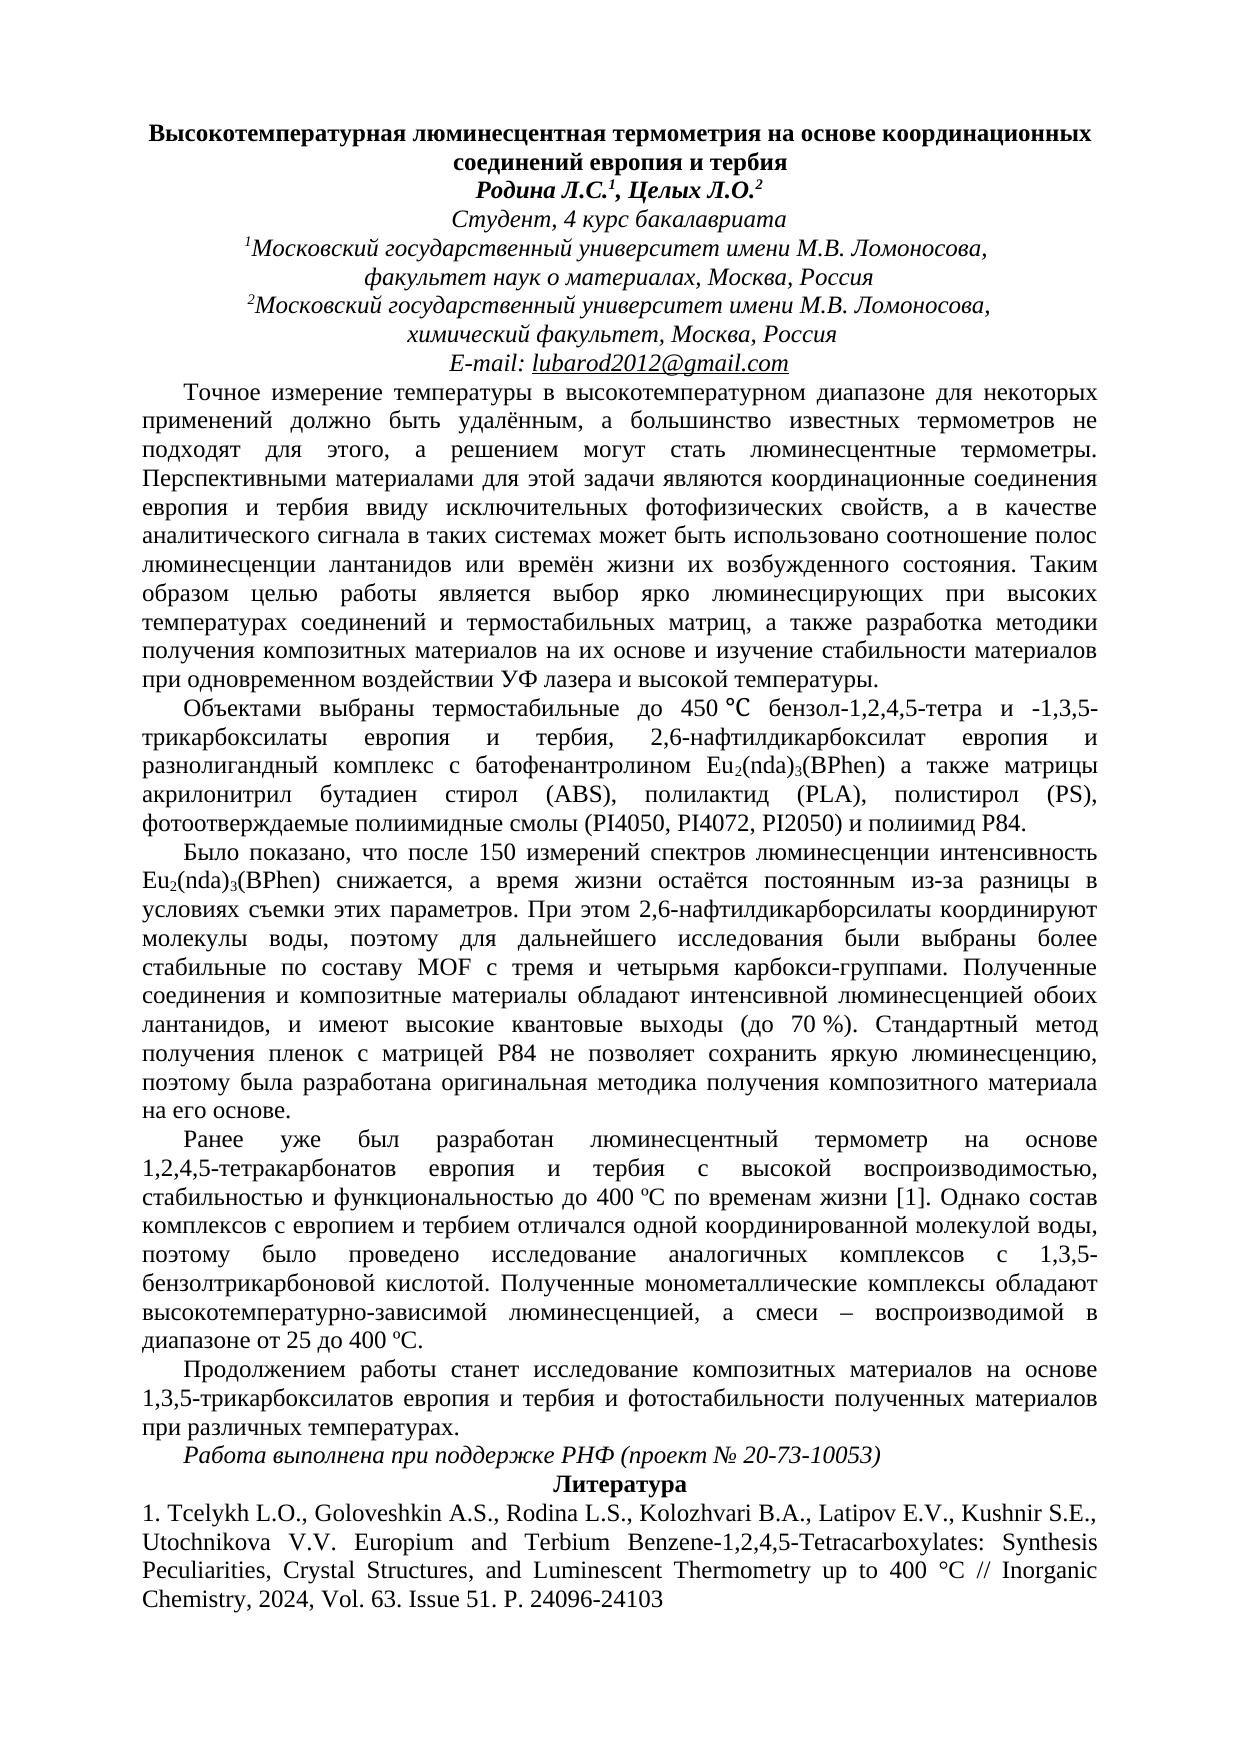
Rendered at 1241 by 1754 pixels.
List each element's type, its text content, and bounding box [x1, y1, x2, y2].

text 1. Tcelykh L.O., Goloveshkin A.S., Rodina L.S., Kolozhvari B.A., Latipov E.V., Kushnir S.E., Utochnikova V.V. Europium and Terbium Benzene-1,2,4,5-Tetracarboxylates: Synthesis Peculiarities, Crystal Structures, and Luminescent Thermometry up to 400 °C // Inorganic Chemistry, 2024, Vol. 63. Issue 51. P. 24096-24103 [142, 1498, 1098, 1613]
text Точное измерение температуры в высокотемпературном диапазоне для некоторых применений должно быть удалённым, а большинство известных термометров не подходят для этого, а решением могут стать люминесцентные термометры. Перспективными материалами для этой задачи являются координационные соединения европия и тербия ввиду исключительных фотофизических свойств, а в качестве аналитического сигнала в таких системах может быть использовано соотношение полос люминесценции лантанидов или времён жизни их возбужденного состояния. Таким образом целью работы является выбор ярко люминесцирующих при высоких температурах соединений и термостабильных матриц, а также разработка методики получения композитных материалов на их основе и изучение стабильности материалов при одновременном воздействии УФ лазера и высокой температуры. [142, 377, 1098, 693]
text E-mail: lubarod2012@gmail.com [142, 348, 1098, 377]
text Высокотемпературная люминесцентная термометрия на основе координационных соединений европия и тербия [142, 118, 1098, 176]
text Продолжением работы станет исследование композитных материалов на основе 1,3,5-трикарбоксилатов европия и тербия и фотостабильности полученных материалов при различных температурах. [142, 1354, 1098, 1441]
text Было показано, что после 150 измерений спектров люминесценции интенсивность Eu2(nda)3(BPhen) снижается, а время жизни остаётся постоянным из-за разницы в условиях съемки этих параметров. При этом 2,6-нафтилдикарборсилаты координируют молекулы воды, поэтому для дальнейшего исследования были выбраны более стабильные по составу MOF с тремя и четырьмя карбокси-группами. Полученные соединения и композитные материалы обладают интенсивной люминесценцией обоих лантанидов, и имеют высокие квантовые выходы (до 70 %). Стандартный метод получения пленок с матрицей Р84 не позволяет сохранить яркую люминесценцию, поэтому была разработана оригинальная методика получения композитного материала на его основе. [142, 837, 1098, 1124]
text Родина Л.С.1, Целых Л.О.2 [142, 176, 1098, 204]
text 2Московский государственный университет имени М.В. Ломоносова, химический факультет, Москва, Россия [142, 291, 1098, 348]
text Литература [142, 1469, 1098, 1498]
text Работа выполнена при поддержке РНФ (проект № 20-73-10053) [142, 1441, 1098, 1469]
text Объектами выбраны термостабильные до 450 ℃ бензол-1,2,4,5-тетра и -1,3,5-трикарбоксилаты европия и тербия, 2,6-нафтилдикарбоксилат европия и разнолигандный комплекс с батофенантролином Eu2(nda)3(BPhen) а также матрицы акрилонитрил бутадиен стирол (ABS), полилактид (PLA), полистирол (PS), фотоотверждаемые полиимидные смолы (PI4050, PI4072, PI2050) и полиимид P84. [142, 693, 1098, 837]
text Студент, 4 курс бакалавриата [142, 204, 1098, 233]
text Ранее уже был разработан люминесцентный термометр на основе 1,2,4,5-тетракарбонатов европия и тербия с высокой воспроизводимостью, стабильностью и функциональностью до 400 ºC по временам жизни [1]. Однако состав комплексов с европием и тербием отличался одной координированной молекулой воды, поэтому было проведено исследование аналогичных комплексов с 1,3,5-бензолтрикарбоновой кислотой. Полученные монометаллические комплексы обладают высокотемпературно-зависимой люминесценцией, а смеси – воспроизводимой в диапазоне от 25 до 400 ºC. [142, 1124, 1098, 1354]
text 1Московский государственный университет имени М.В. Ломоносова, факультет наук о материалах, Москва, Россия [142, 233, 1098, 291]
